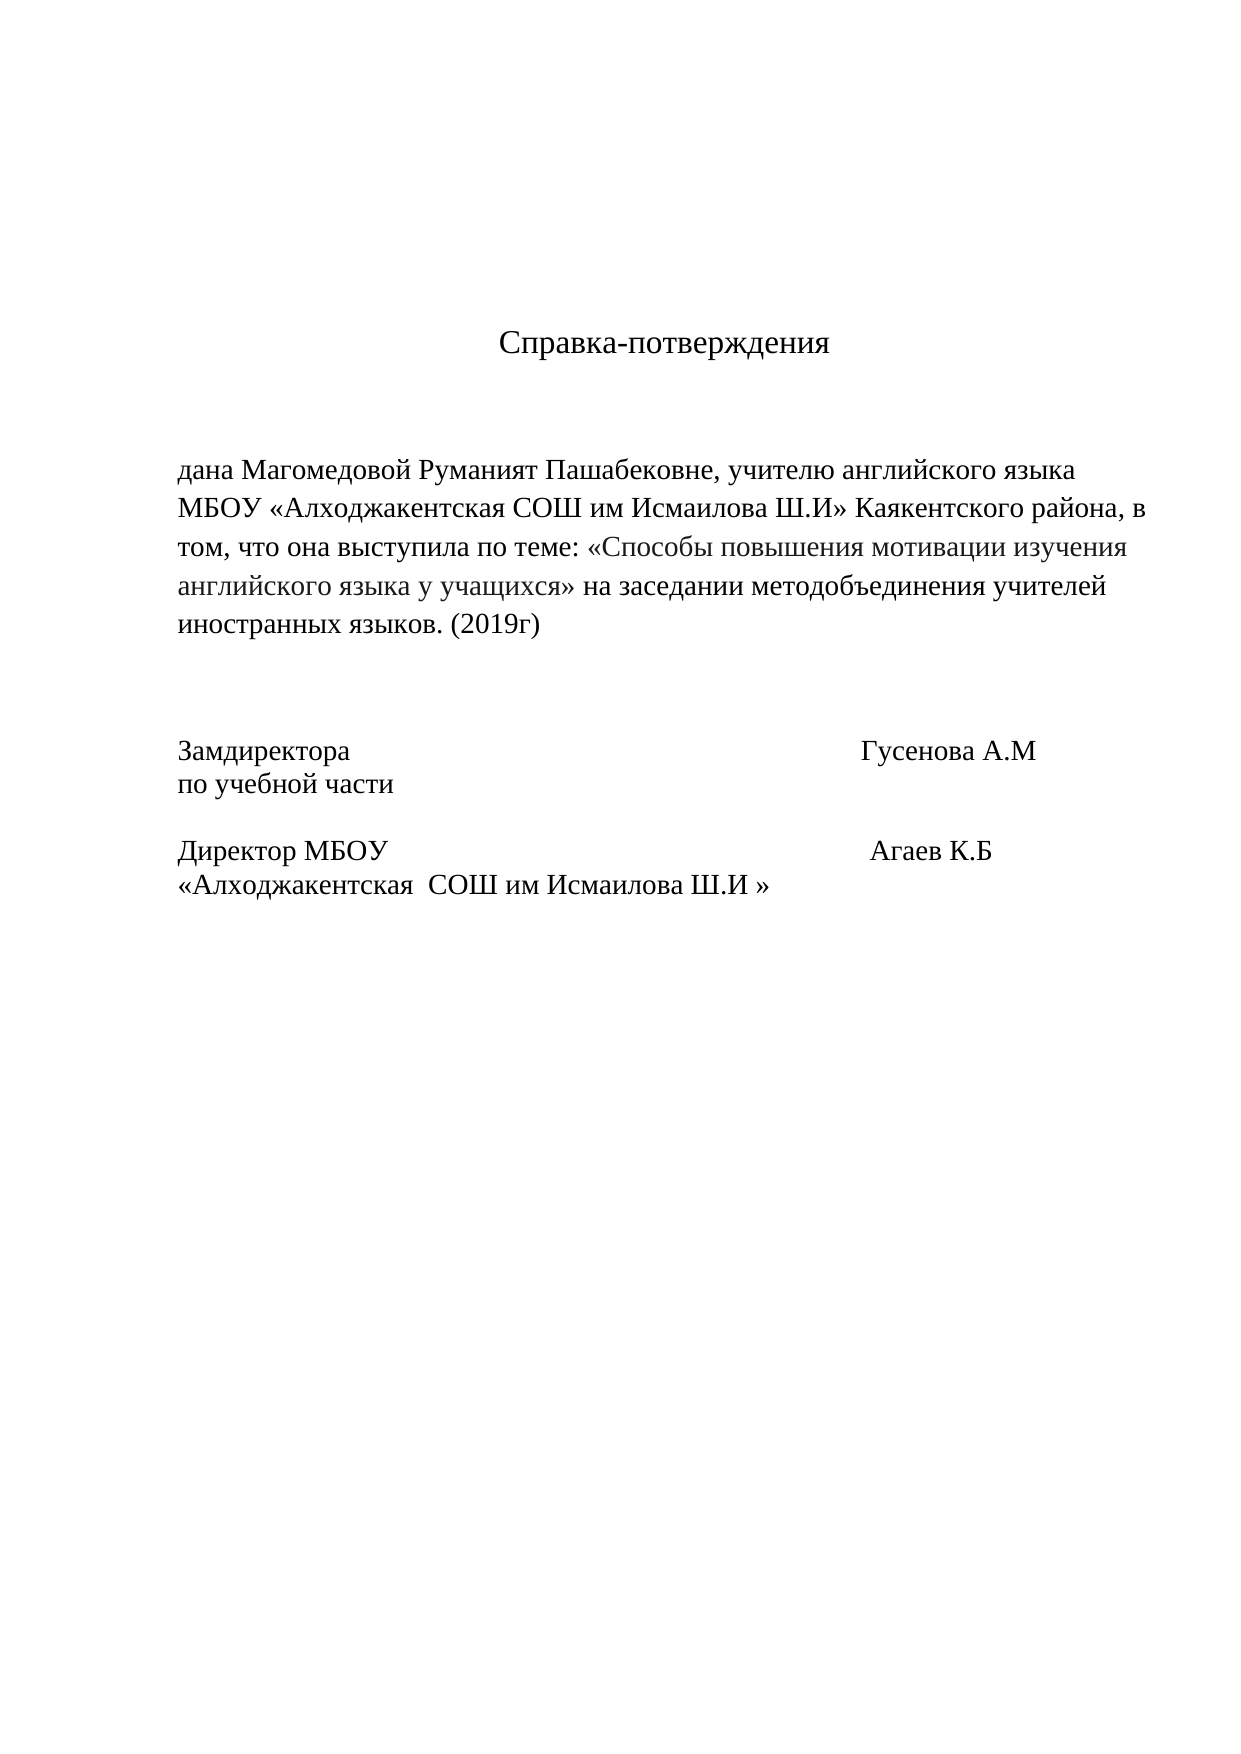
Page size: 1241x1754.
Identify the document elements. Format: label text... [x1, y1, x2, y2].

text дана Магомедовой Руманият Пашабековне, учителю английского языка МБОУ «Алходжакентская СОШ им Исмаилова Ш.И» Каякентского района, в том, что она выступила по теме: «Способы повышения мотивации изучения английского языка у учащихся» на заседании методобъединения учителей иностранных языков. (2019г) [177, 452, 1152, 640]
text «Алходжакентская СОШ им Исмаилова Ш.И » [74, 867, 1152, 900]
text Справка-потверждения [177, 322, 1152, 361]
text Замдиректора Гусенова А.М [177, 733, 1152, 766]
text Директор МБОУ Агаев К.Б [74, 833, 1152, 867]
text по учебной части [74, 766, 1152, 800]
